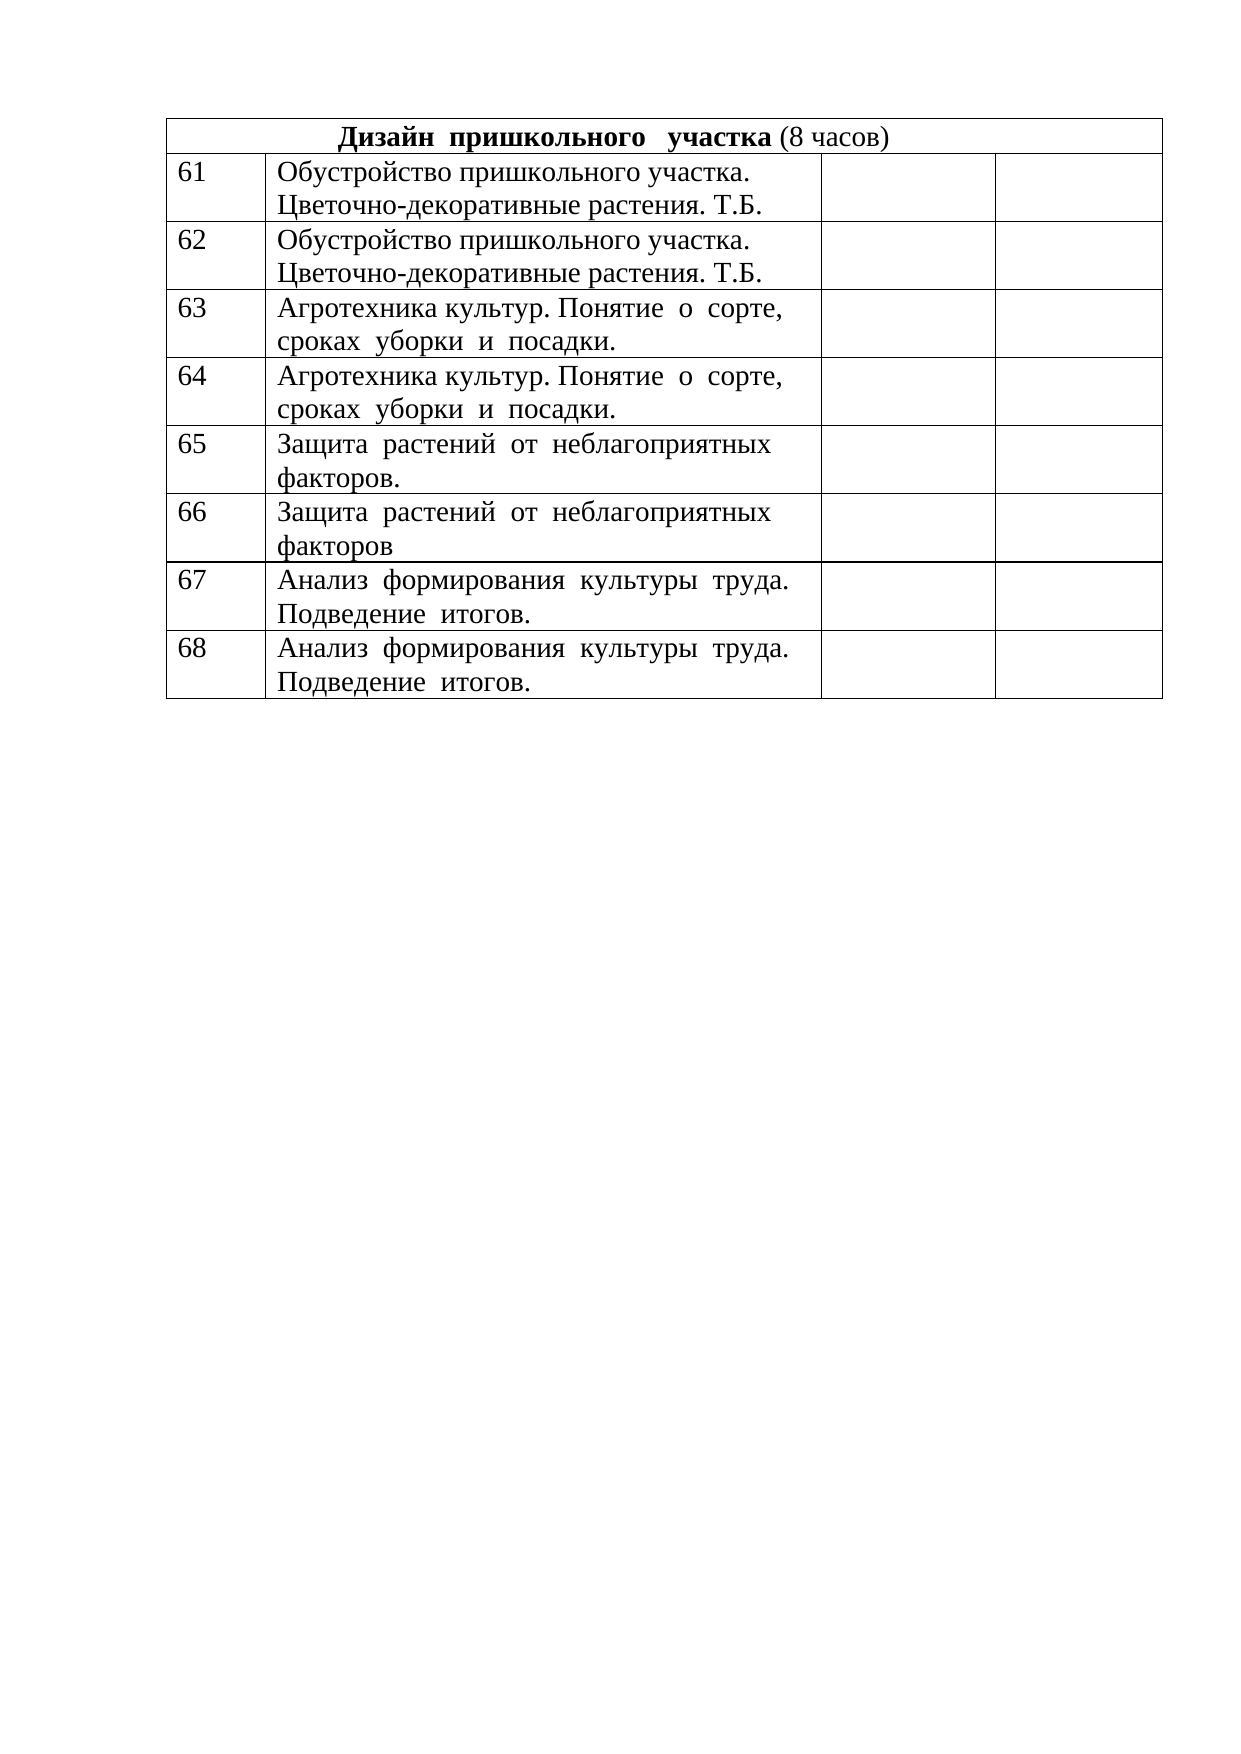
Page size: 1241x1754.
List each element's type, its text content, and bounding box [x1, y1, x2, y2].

table_cell [996, 358, 1162, 425]
table_cell Агротехника культур. Понятие о сорте, сроках уборки и посадки. [266, 290, 821, 357]
table_cell Анализ формирования культуры труда. Подведение итогов. [266, 631, 821, 698]
table_cell Дизайн пришкольного участка (8 часов) [167, 119, 1162, 153]
table_cell [822, 358, 995, 425]
table_cell [822, 426, 995, 493]
table_cell 65 [167, 426, 265, 493]
table_cell 62 [167, 222, 265, 289]
table_cell [996, 563, 1162, 629]
table_cell [822, 154, 995, 221]
table_cell Обустройство пришкольного участка. Цветочно-декоративные растения. Т.Б. [266, 154, 821, 221]
table_cell [822, 222, 995, 289]
table_cell 64 [167, 358, 265, 425]
table_cell [996, 631, 1162, 698]
table_cell Защита растений от неблагоприятных факторов. [266, 426, 821, 493]
table_cell 66 [167, 494, 265, 561]
table_cell 68 [167, 631, 265, 698]
table_cell [822, 563, 995, 629]
table_cell [996, 222, 1162, 289]
table_cell Агротехника культур. Понятие о сорте, сроках уборки и посадки. [266, 358, 821, 425]
table_cell 61 [167, 154, 265, 221]
table_cell Анализ формирования культуры труда. Подведение итогов. [266, 563, 821, 629]
table_cell Защита растений от неблагоприятных факторов [266, 494, 821, 561]
table_cell Обустройство пришкольного участка. Цветочно-декоративные растения. Т.Б. [266, 222, 821, 289]
table_cell [822, 631, 995, 698]
table_cell 67 [167, 563, 265, 629]
table_cell 63 [167, 290, 265, 357]
table_cell [996, 290, 1162, 357]
table_cell [996, 494, 1162, 561]
table_cell [996, 426, 1162, 493]
table_cell [996, 154, 1162, 221]
table_cell [822, 290, 995, 357]
table_cell [822, 494, 995, 561]
